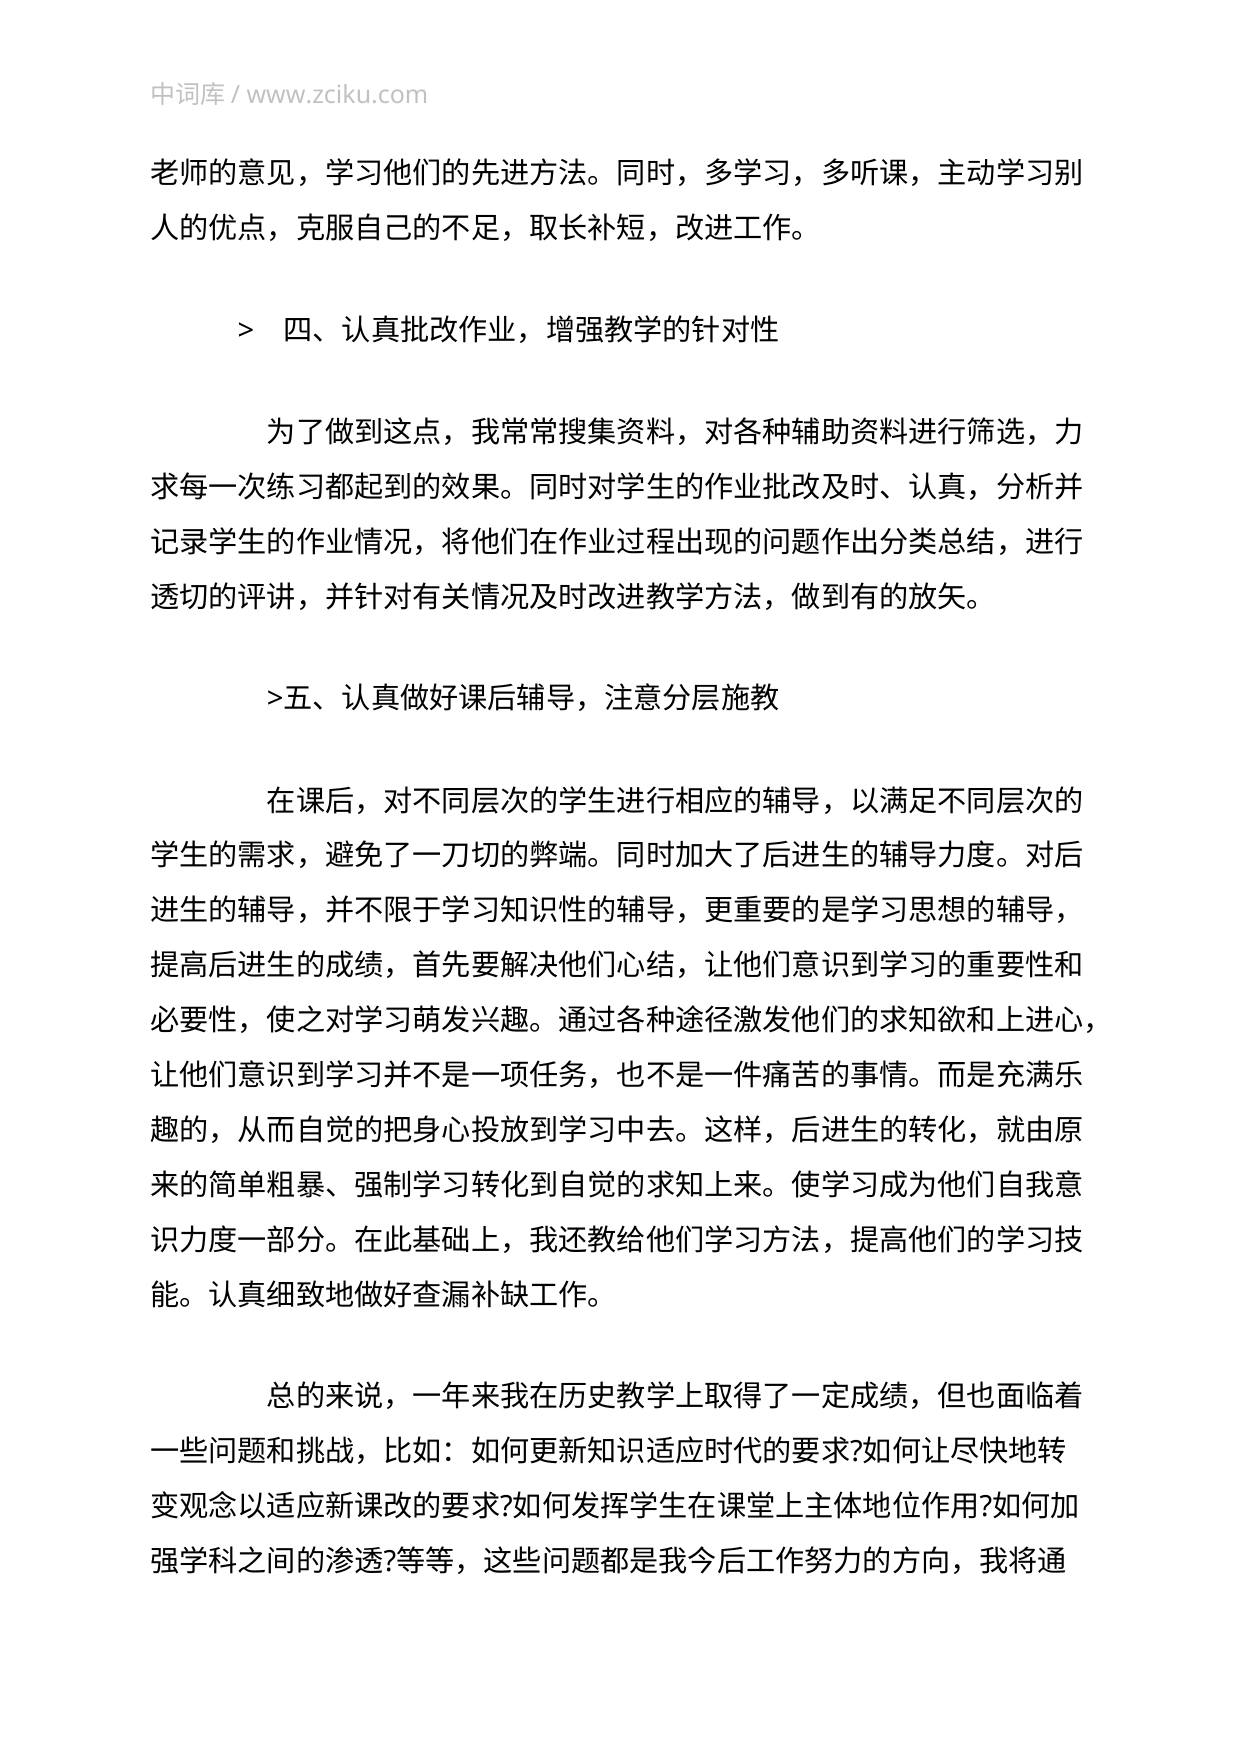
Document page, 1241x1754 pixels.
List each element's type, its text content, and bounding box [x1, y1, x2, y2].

text 为了做到这点，我常常搜集资料，对各种辅助资料进行筛选，力求每一次练习都起到的效果。同时对学生的作业批改及时、认真，分析并记录学生的作业情况，将他们在作业过程出现的问题作出分类总结，进行透切的评讲，并针对有关情况及时改进教学方法，做到有的放矢。 [150, 409, 1090, 616]
text 在课后，对不同层次的学生进行相应的辅导，以满足不同层次的学生的需求，避免了一刀切的弊端。同时加大了后进生的辅导力度。对后进生的辅导，并不限于学习知识性的辅导，更重要的是学习思想的辅导，提高后进生的成绩，首先要解决他们心结，让他们意识到学习的重要性和必要性，使之对学习萌发兴趣。通过各种途径激发他们的求知欲和上进心，让他们意识到学习并不是一项任务，也不是一件痛苦的事情。而是充满乐趣的，从而自觉的把身心投放到学习中去。这样，后进生的转化，就由原来的简单粗暴、强制学习转化到自觉的求知上来。使学习成为他们自我意识力度一部分。在此基础上，我还教给他们学习方法，提高他们的学习技能。认真细致地做好查漏补缺工作。 [150, 777, 1090, 1313]
text > 四、认真批改作业，增强教学的针对性 [150, 307, 1090, 349]
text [150, 150, 1090, 247]
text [150, 1373, 1090, 1580]
text >五、认真做好课后辅导，注意分层施教 [150, 675, 1090, 717]
